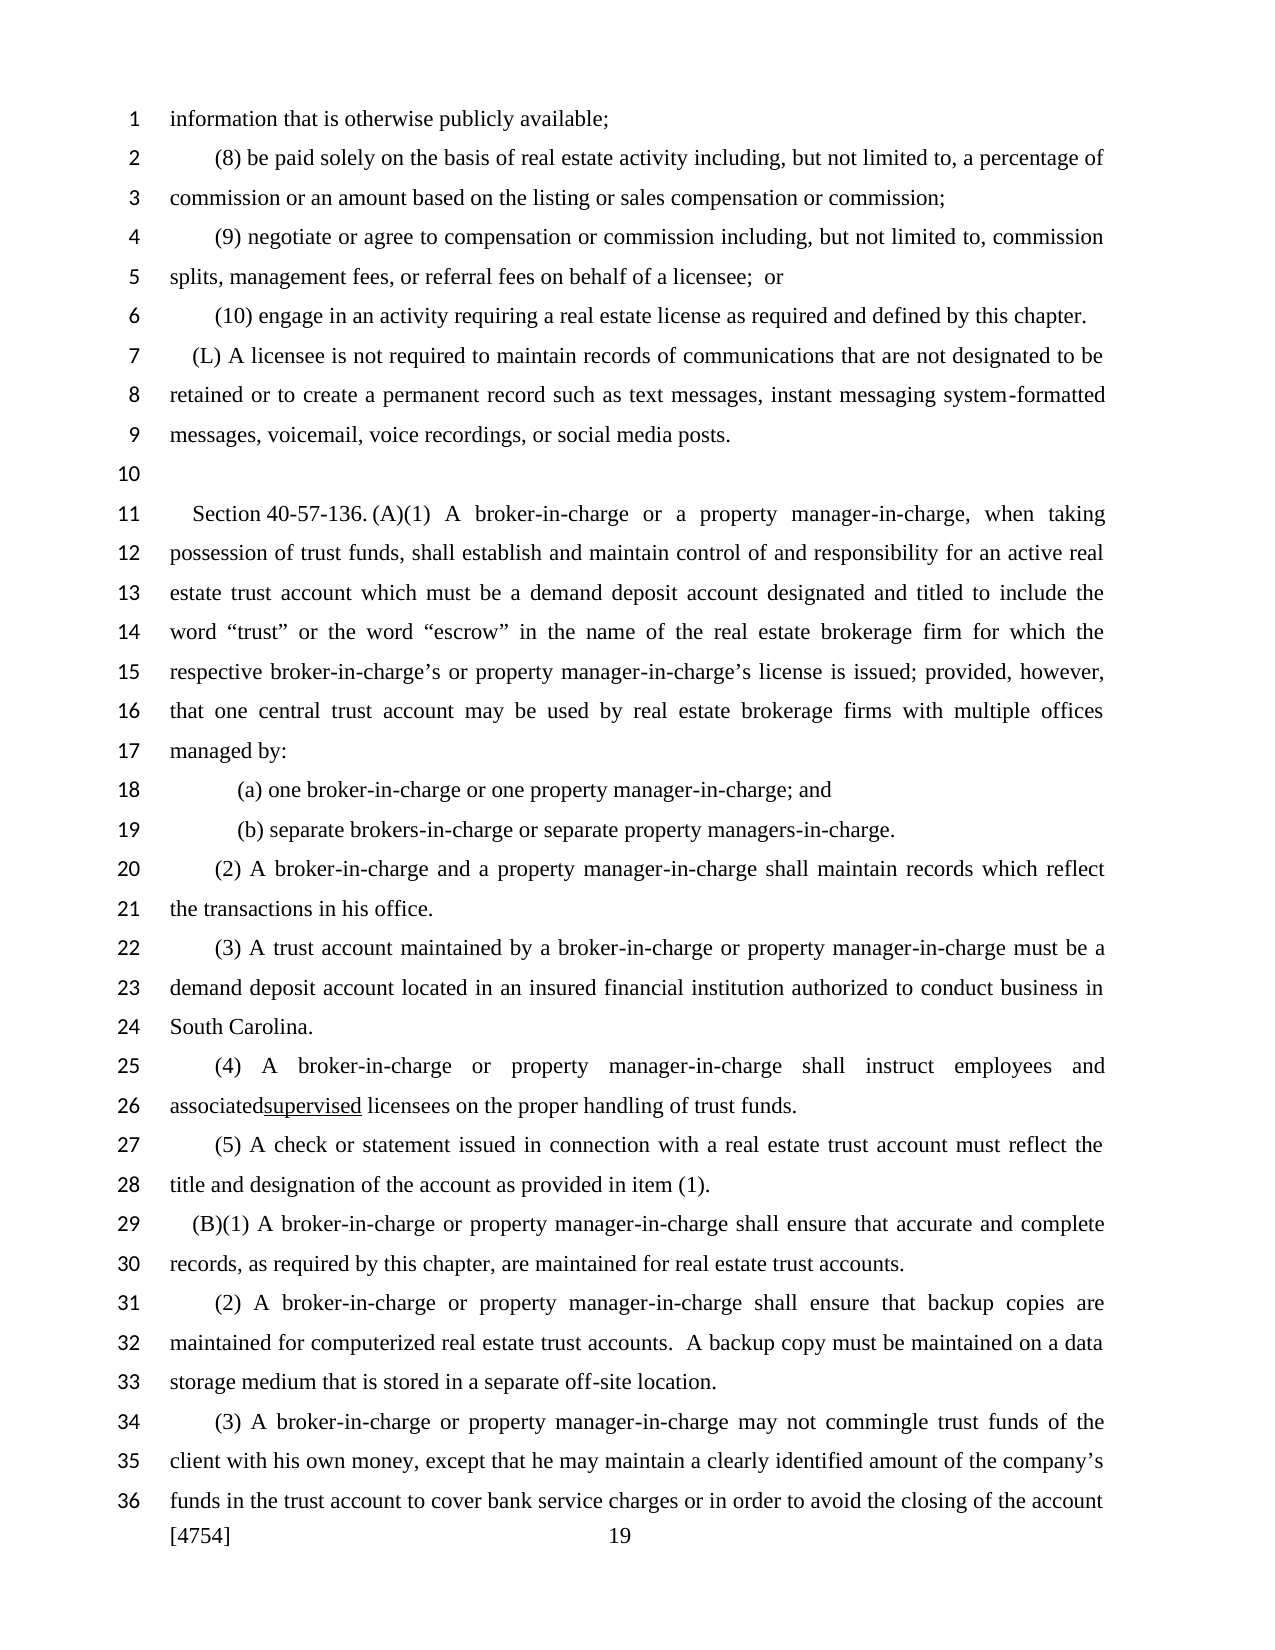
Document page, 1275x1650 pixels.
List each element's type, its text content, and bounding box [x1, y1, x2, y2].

text (5) A check or statement issued in connection with a real estate trust account must reflect the title and designation of the account as provided in item (1). [169, 1131, 1106, 1197]
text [169, 1408, 1106, 1513]
text (b) separate brokers‑in‑charge or separate property managers‑in‑charge. [169, 816, 1106, 842]
text (a) one broker‑in‑charge or one property manager‑in‑charge; and [169, 776, 1106, 802]
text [169, 105, 1106, 131]
text (3) A trust account maintained by a broker‑in‑charge or property manager‑in‑charge must be a demand deposit account located in an insured financial institution authorized to conduct business in South Carolina. [169, 934, 1106, 1039]
text (L) A licensee is not required to maintain records of communications that are not designated to be retained or to create a permanent record such as text messages, instant messaging system‑formatted messages, voicemail, voice recordings, or social media posts. [169, 342, 1106, 447]
text Section 40‑57‑136. (A)(1) A broker‑in‑charge or a property manager‑in‑charge, when taking possession of trust funds, shall establish and maintain control of and responsibility for an active real estate trust account which must be a demand deposit account designated and titled to include the word “trust” or the word “escrow” in the name of the real estate brokerage firm for which the respective broker‑in‑charge’s or property manager‑in‑charge’s license is issued; provided, however, that one central trust account may be used by real estate brokerage firms with multiple offices managed by: [169, 500, 1106, 763]
text (8) be paid solely on the basis of real estate activity including, but not limited to, a percentage of commission or an amount based on the listing or sales compensation or commission; [169, 144, 1106, 210]
text (B)(1) A broker‑in‑charge or property manager‑in‑charge shall ensure that accurate and complete records, as required by this chapter, are maintained for real estate trust accounts. [169, 1210, 1106, 1276]
text (4) A broker‑in‑charge or property manager‑in‑charge shall instruct employees and associatedsupervised licensees on the proper handling of trust funds. [169, 1052, 1106, 1118]
text (2) A broker‑in‑charge or property manager‑in‑charge shall ensure that backup copies are maintained for computerized real estate trust accounts. A backup copy must be maintained on a data storage medium that is stored in a separate off‑site location. [169, 1289, 1106, 1395]
text (9) negotiate or agree to compensation or commission including, but not limited to, commission splits, management fees, or referral fees on behalf of a licensee; or [169, 223, 1106, 289]
text (10) engage in an activity requiring a real estate license as required and defined by this chapter. [169, 302, 1106, 329]
text (2) A broker‑in‑charge and a property manager‑in‑charge shall maintain records which reflect the transactions in his office. [169, 855, 1106, 921]
